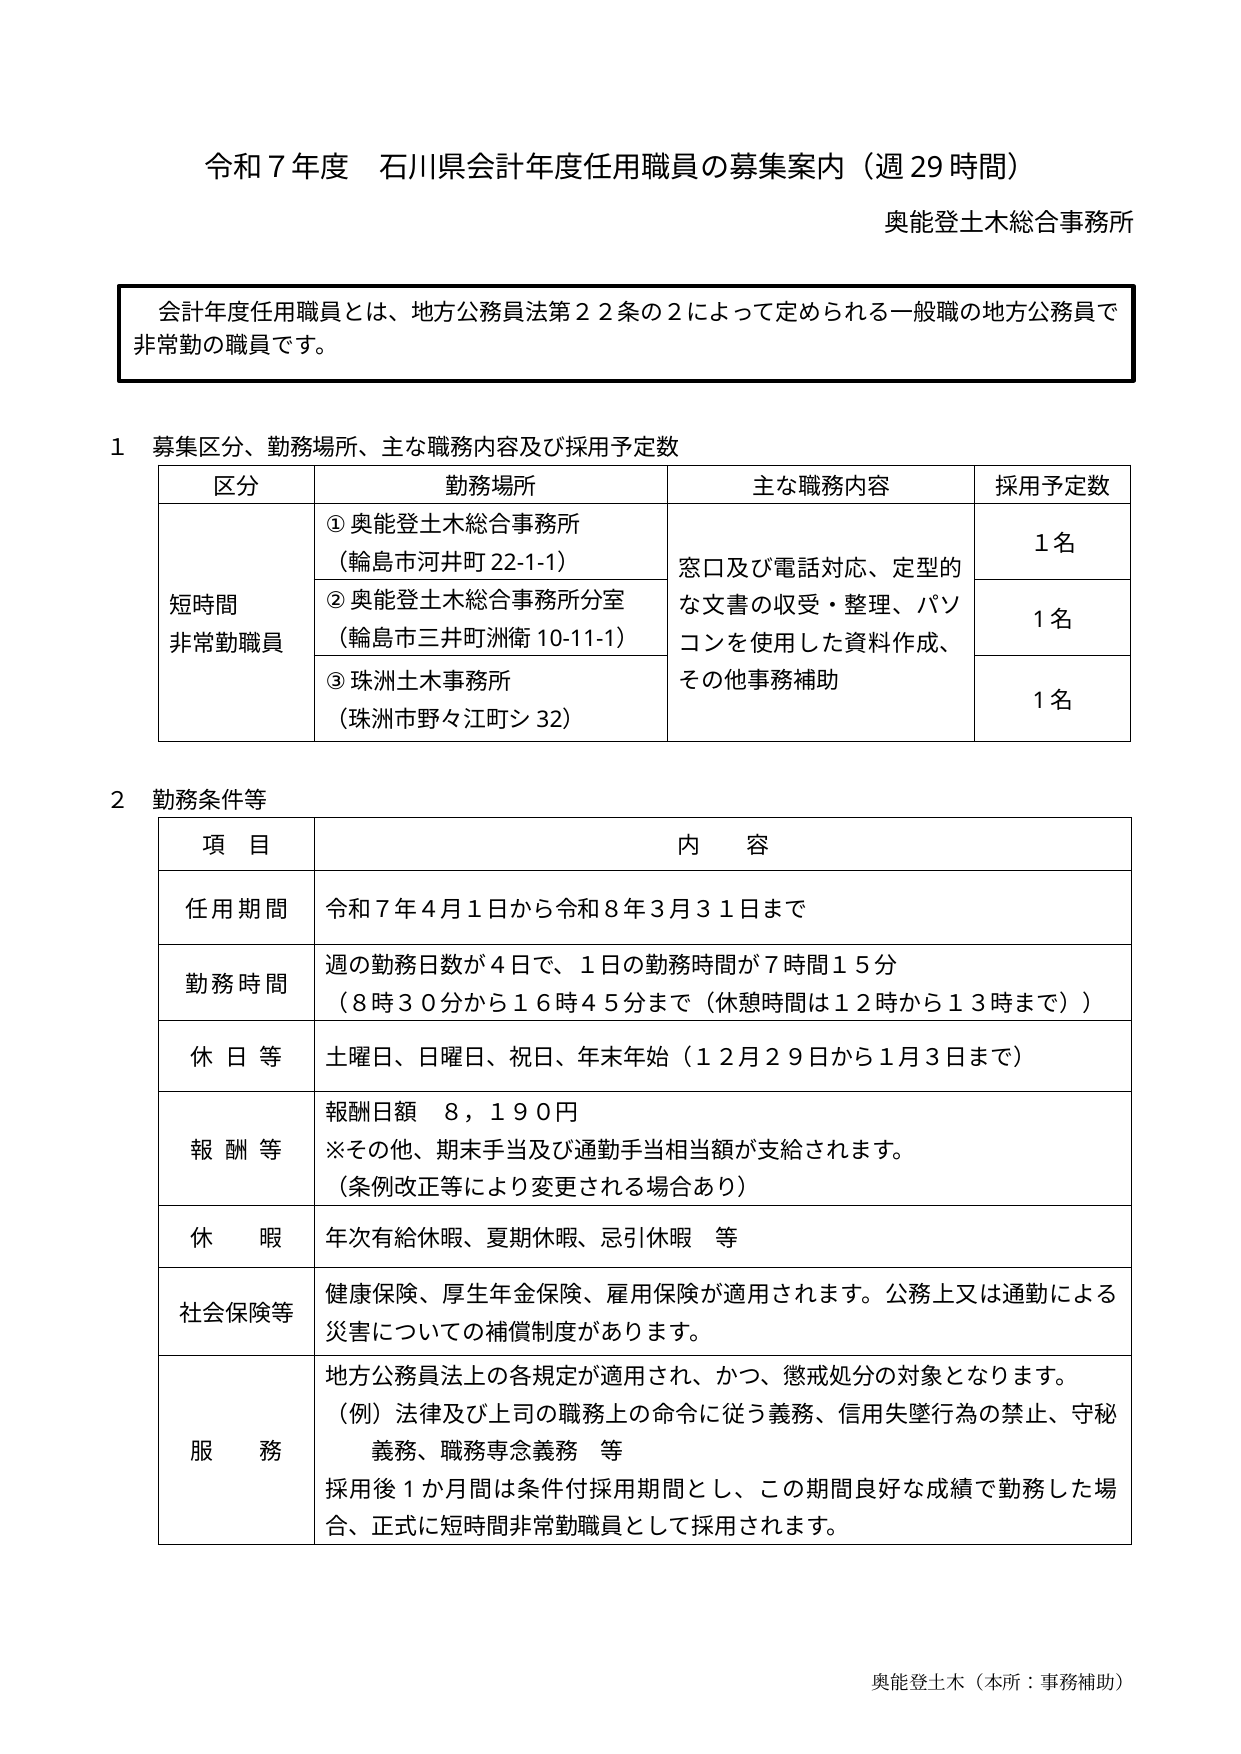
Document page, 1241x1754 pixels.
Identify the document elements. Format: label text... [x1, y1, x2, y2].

table_cell ②奥能登土木総合事務所分室 （輪島市三井町洲衛10-11-1） [315, 580, 667, 655]
table_cell 1名 [975, 656, 1130, 741]
table_cell 休日等 [159, 1021, 314, 1091]
table_cell ①奥能登土木総合事務所 （輪島市河井町22-1-1） [315, 504, 667, 579]
table_cell ③珠洲土木事務所 （珠洲市野々江町シ32） [315, 656, 667, 741]
table_cell 報酬等 [159, 1092, 314, 1205]
table_header 勤務場所 [315, 466, 667, 503]
table_cell 勤務時間 [159, 945, 314, 1020]
table_header 項 目 [159, 818, 314, 870]
table_cell 任用期間 [159, 871, 314, 944]
table_header 区分 [159, 466, 314, 503]
text 令和７年度 石川県会計年度任用職員の募集案内（週29時間） [106, 127, 1134, 202]
table_cell 報酬日額 ８，１９０円 ※その他、期末手当及び通勤手当相当額が支給されます。 （条例改正等により変更される場合あり） [315, 1092, 1131, 1205]
table_cell 年次有給休暇、夏期休暇、忌引休暇 等 [315, 1206, 1131, 1267]
text ２ 勤務条件等 [106, 779, 1134, 817]
table_header 主な職務内容 [668, 466, 974, 503]
table_cell １名 [975, 504, 1130, 579]
table_cell 休 暇 [159, 1206, 314, 1267]
text 奥能登土木総合事務所 [106, 202, 1134, 239]
table_cell 1名 [975, 580, 1130, 655]
table_cell 健康保険、厚生年金保険、雇用保険が適用されます。公務上又は通勤による災害についての補償制度があります。 [315, 1268, 1131, 1355]
table_cell 窓口及び電話対応、定型的な文書の収受・整理、パソコンを使用した資料作成、その他事務補助 [668, 504, 974, 741]
table_cell 地方公務員法上の各規定が適用され、かつ、懲戒処分の対象となります。 （例）法律及び上司の職務上の命令に従う義務、信用失墜行為の禁止、守秘義務、職務専念義務 等 採用後1か月間は条件付採用期間とし、この期間良好な成績で勤務した場合、正式に短時間非常勤職員として採用されます。 [315, 1356, 1131, 1543]
table_cell 土曜日、日曜日、祝日、年末年始（１２月２９日から１月３日まで） [315, 1021, 1131, 1091]
table_cell 週の勤務日数が４日で、１日の勤務時間が７時間１５分 （８時３０分から１６時４５分まで（休憩時間は１２時から１３時まで）） [315, 945, 1131, 1020]
table_header 内 容 [315, 818, 1131, 870]
table_header 採用予定数 [975, 466, 1130, 503]
table_cell 短時間 非常勤職員 [159, 504, 314, 741]
text １ 募集区分、勤務場所、主な職務内容及び採用予定数 [106, 427, 1121, 464]
table_cell 令和７年４月１日から令和８年３月３１日まで [315, 871, 1131, 944]
table_cell 服 務 [159, 1356, 314, 1543]
table_cell 社会保険等 [159, 1268, 314, 1355]
